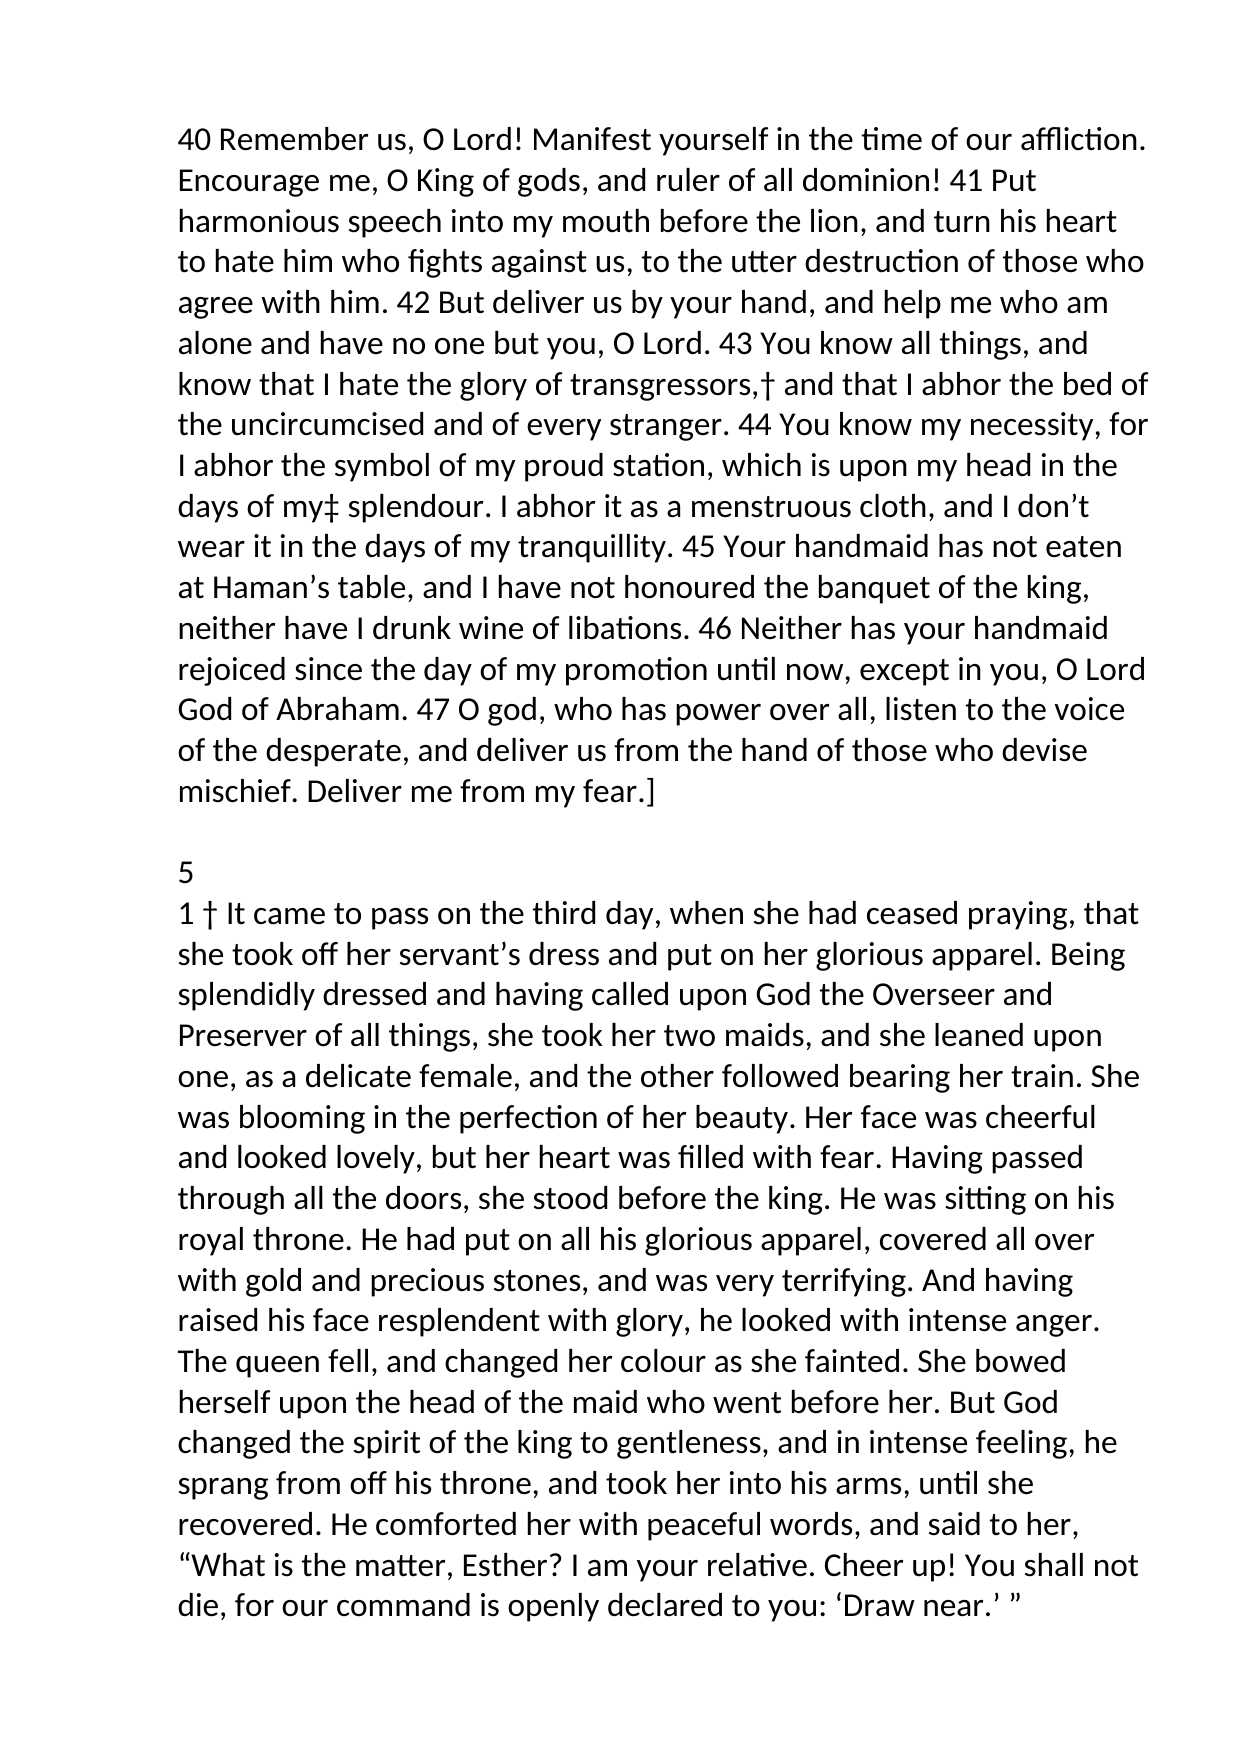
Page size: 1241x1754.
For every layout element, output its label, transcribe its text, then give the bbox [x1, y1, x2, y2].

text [177, 118, 1152, 811]
text 5 [177, 851, 1152, 892]
text 1 † It came to pass on the third day, when she had ceased praying, that she took off her servant’s dress and put on her glorious apparel. Being splendidly dressed and having called upon God the Overseer and Preserver of all things, she took her two maids, and she leaned upon one, as a delicate female, and the other followed bearing her train. She was blooming in the perfection of her beauty. Her face was cheerful and looked lovely, but her heart was filled with fear. Having passed through all the doors, she stood before the king. He was sitting on his royal throne. He had put on all his glorious apparel, covered all over with gold and precious stones, and was very terrifying. And having raised his face resplendent with glory, he looked with intense anger. The queen fell, and changed her colour as she fainted. She bowed herself upon the head of the maid who went before her. But God changed the spirit of the king to gentleness, and in intense feeling, he sprang from off his throne, and took her into his arms, until she recovered. He comforted her with peaceful words, and said to her, “What is the matter, Esther? I am your relative. Cheer up! You shall not die, for our command is openly declared to you: ‘Draw near.’ ” [177, 892, 1152, 1625]
